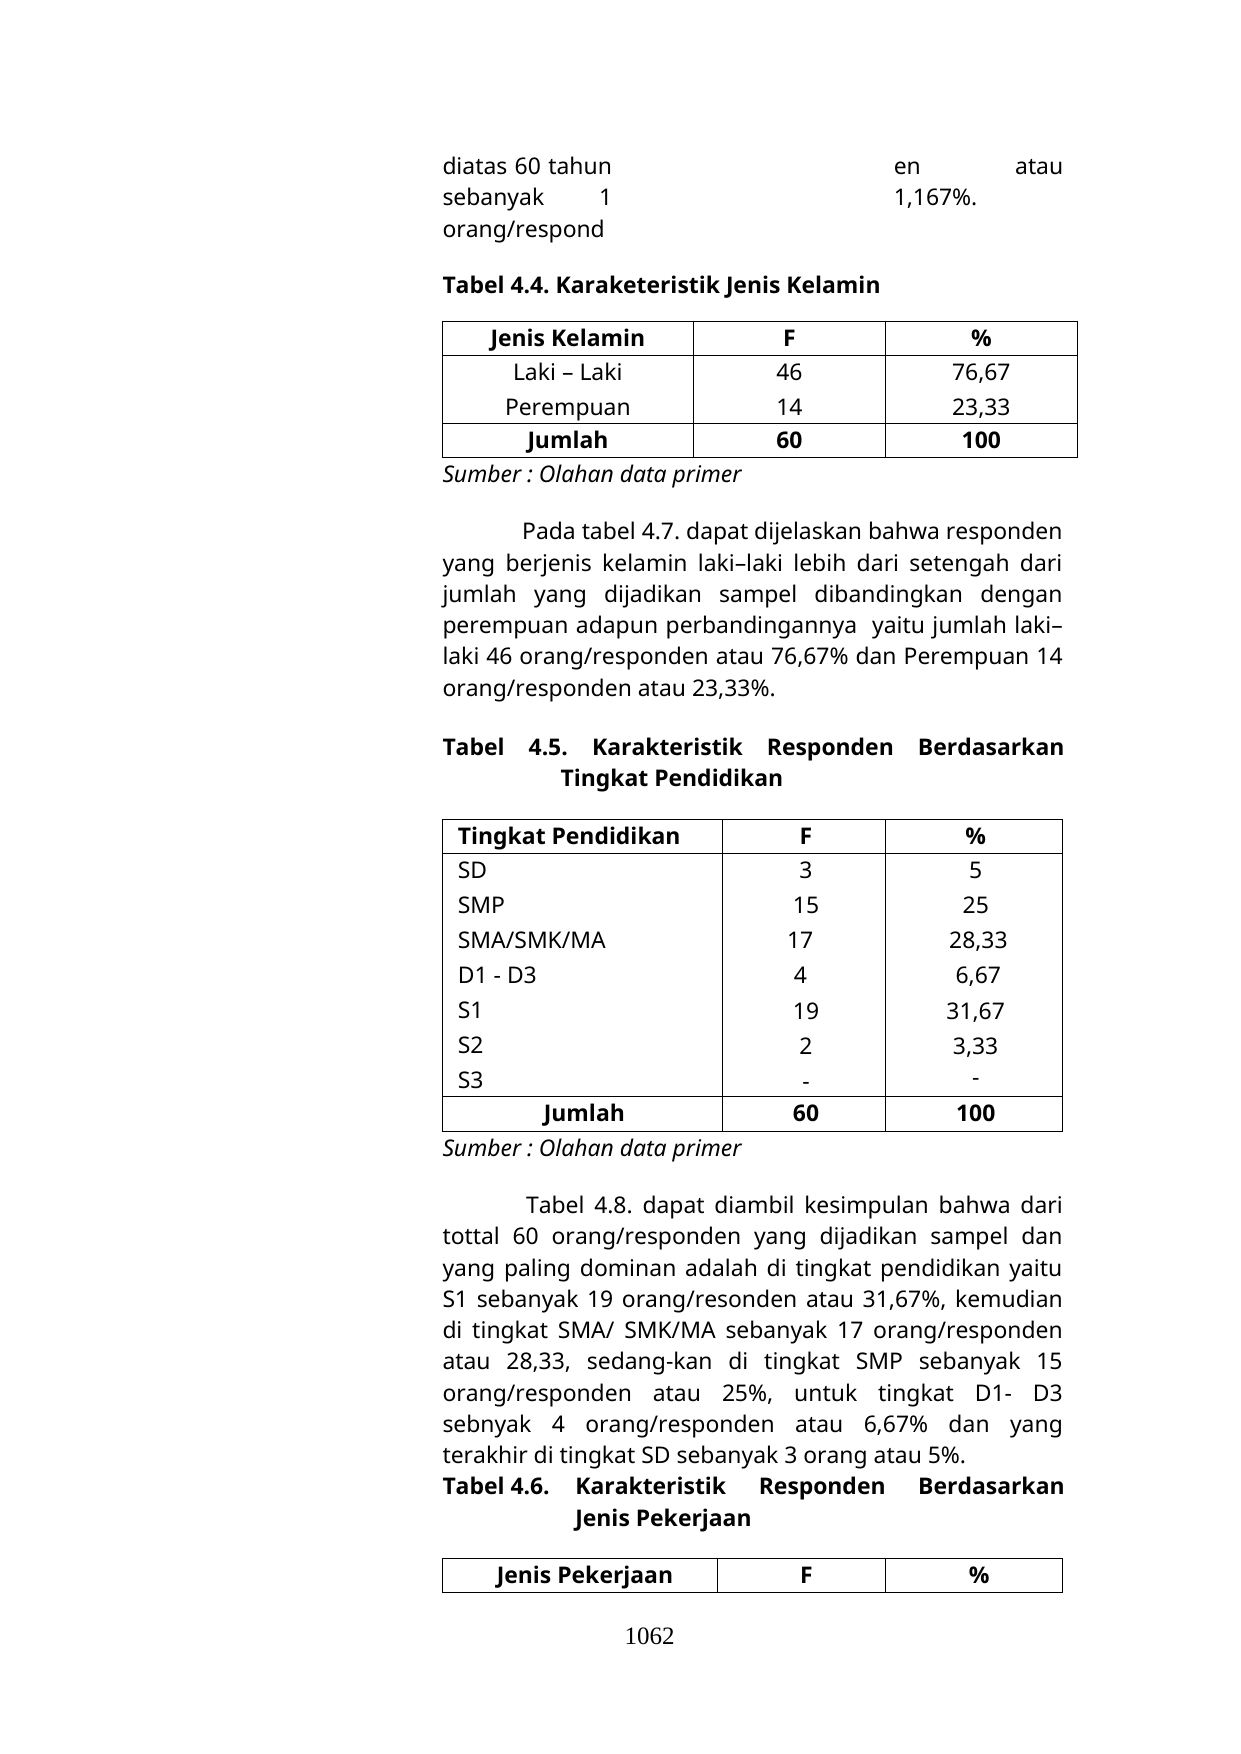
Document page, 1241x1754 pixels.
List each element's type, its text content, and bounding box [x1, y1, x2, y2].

text Tabel 4.8. dapat diambil kesimpulan bahwa dari tottal 60 orang/responden yang dijadikan sampel dan yang paling dominan adalah di tingkat pendidikan yaitu S1 sebanyak 19 orang/resonden atau 31,67%, kemudian di tingkat SMA/ SMK/MA sebanyak 17 orang/responden atau 28,33, sedang-kan di tingkat SMP sebanyak 15 orang/responden atau 25%, untuk tingkat D1- D3 sebnyak 4 orang/responden atau 6,67% dan yang terakhir di tingkat SD sebanyak 3 orang atau 5%. [442, 1189, 1063, 1470]
table_header F [723, 820, 885, 853]
text Tabel 4.4. Karaketeristik Jenis Kelamin [442, 269, 1065, 300]
text Pada tabel 4.7. dapat dijelaskan bahwa responden yang berjenis kelamin laki–laki lebih dari setengah dari jumlah yang dijadikan sampel dibandingkan dengan perempuan adapun perbandingannya yaitu jumlah laki–laki 46 orang/responden atau 76,67% dan Perempuan 14 orang/responden atau 23,33%. [442, 515, 1063, 703]
table_header % [886, 322, 1077, 355]
text Sumber : Olahan data primer [442, 458, 1065, 489]
table_cell 60 [723, 1097, 885, 1131]
table_cell 5 25 28,33 6,67 31,67 3,33 - [886, 854, 1062, 1096]
text Sumber : Olahan data primer [442, 1132, 1065, 1163]
table_header % [886, 820, 1062, 853]
table_header F [694, 322, 885, 355]
table_cell 3 15 17 4 19 2 - [723, 854, 885, 1096]
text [893, 150, 1063, 212]
table_header % [886, 1559, 1062, 1592]
text Tabel 4.6. Karakteristik Responden Berdasarkan Jenis Pekerjaan [442, 1470, 1065, 1533]
text Tabel 4.5. Karakteristik Responden Berdasarkan Tingkat Pendidikan [442, 731, 1065, 793]
table_header F [718, 1559, 885, 1592]
table_header Jenis Kelamin [443, 322, 693, 355]
table_cell Jumlah [443, 1097, 722, 1131]
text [442, 150, 612, 244]
table_cell Jumlah [443, 424, 693, 457]
table_cell 100 [886, 1097, 1062, 1131]
table_header Tingkat Pendidikan [443, 820, 722, 853]
table_cell 76,67 23,33 [886, 356, 1077, 423]
table_header Jenis Pekerjaan [443, 1559, 717, 1592]
table_cell 100 [886, 424, 1077, 457]
table_cell 46 14 [694, 356, 885, 423]
table_cell SD SMP SMA/SMK/MA D1 - D3 S1 S2 S3 [443, 854, 722, 1096]
table_cell 60 [694, 424, 885, 457]
table_cell Laki – Laki Perempuan [443, 356, 693, 423]
